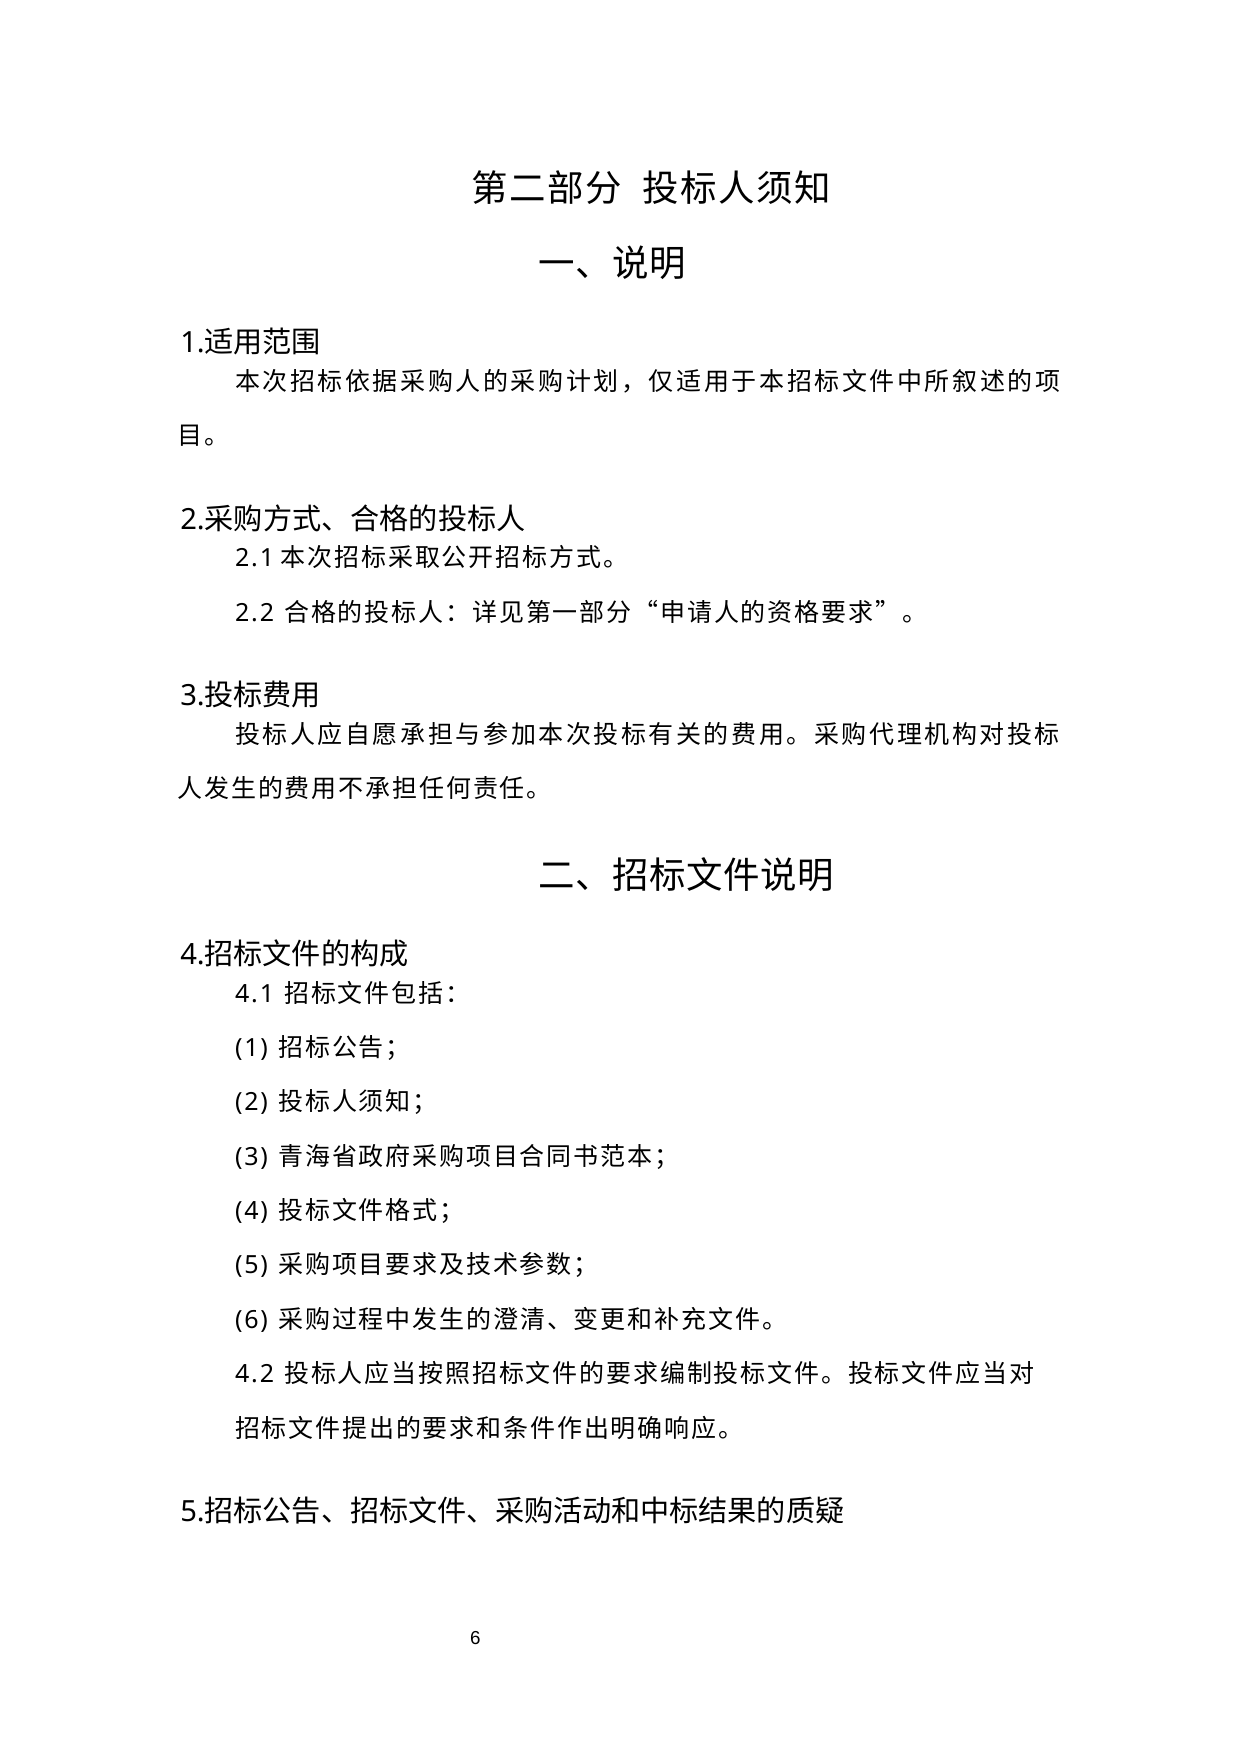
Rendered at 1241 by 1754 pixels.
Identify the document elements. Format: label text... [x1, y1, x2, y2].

text 3.投标费用 [180, 672, 1063, 714]
text 投标人应自愿承担与参加本次投标有关的费用。采购代理机构对投标人发生的费用不承担任何责任。 [177, 714, 1063, 805]
text 4.招标文件的构成 [180, 931, 1063, 973]
text 4.2 投标人应当按照招标文件的要求编制投标文件。投标文件应当对 [177, 1354, 1063, 1390]
text 2.1本次招标采取公开招标方式。 [177, 538, 1063, 574]
text 本次招标依据采购人的采购计划，仅适用于本招标文件中所叙述的项目。 [177, 361, 1063, 452]
text (6) 采购过程中发生的澄清、变更和补充文件。 [177, 1299, 1063, 1336]
text 招标文件提出的要求和条件作出明确响应。 [177, 1408, 1063, 1444]
text 2.采购方式、合格的投标人 [180, 495, 1063, 538]
text 4.1 招标文件包括： [177, 973, 1063, 1009]
text (3) 青海省政府采购项目合同书范本； [177, 1136, 1063, 1172]
text (5) 采购项目要求及技术参数； [177, 1245, 1063, 1281]
text 5.招标公告、招标文件、采购活动和中标结果的质疑 [180, 1488, 1063, 1530]
text 第二部分 投标人须知 [471, 162, 1063, 211]
text (4) 投标文件格式； [177, 1191, 1063, 1227]
text 1.适用范围 [180, 319, 1063, 361]
text 一、说明 [538, 231, 1063, 293]
text (2) 投标人须知； [177, 1082, 1063, 1118]
text (1) 招标公告； [177, 1027, 1063, 1064]
text 二、招标文件说明 [538, 843, 1063, 905]
text 2.2 合格的投标人：详见第一部分“申请人的资格要求”。 [177, 592, 1063, 628]
